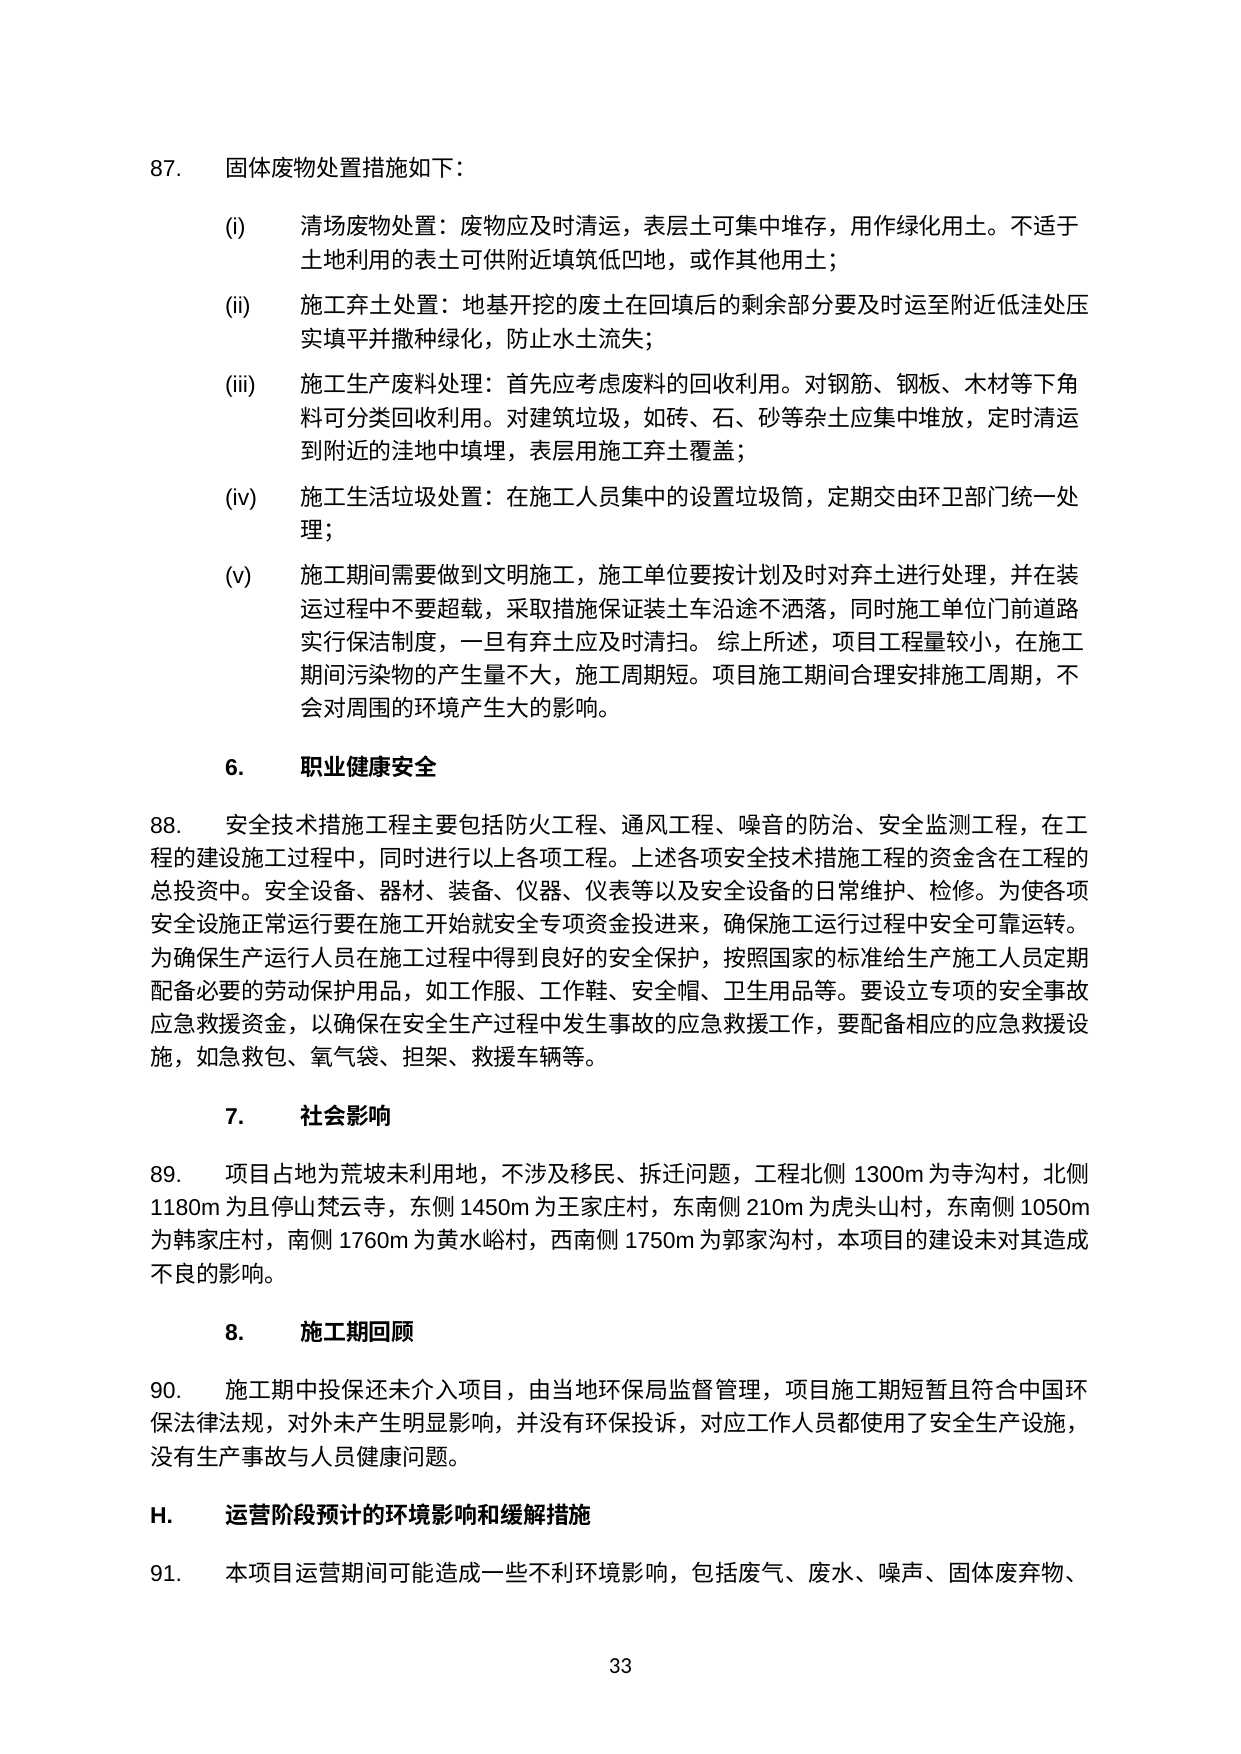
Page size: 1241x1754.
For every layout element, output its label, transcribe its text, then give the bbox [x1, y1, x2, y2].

list 固体废物处置措施如下： [150, 150, 1090, 183]
list 安全技术措施工程主要包括防火工程、通风工程、噪音的防治、安全监测工程，在工程的建设施工过程中，同时进行以上各项工程。上述各项安全技术措施工程的资金含在工程的总投资中。安全设备、器材、装备、仪器、仪表等以及安全设备的日常维护、检修。为使各项安全设施正常运行要在施工开始就安全专项资金投进来，确保施工运行过程中安全可靠运转。为确保生产运行人员在施工过程中得到良好的安全保护，按照国家的标准给生产施工人员定期配备必要的劳动保护用品，如工作服、工作鞋、安全帽、卫生用品等。要设立专项的安全事故应急救援资金，以确保在安全生产过程中发生事故的应急救援工作，要配备相应的应急救援设施，如急救包、氧气袋、担架、救援车辆等。 [150, 807, 1090, 1072]
list 清场废物处置：废物应及时清运，表层土可集中堆存，用作绿化用土。不适于土地利用的表土可供附近填筑低凹地，或作其他用土； [225, 208, 1090, 275]
text 施工期间需要做到文明施工，施工单位要按计划及时对弃土进行处理，并在装运过程中不要超载，采取措施保证装土车沿途不洒落，同时施工单位门前道路实行保洁制度，一旦有弃土应及时清扫。 综上所述，项目工程量较小，在施工期间污染物的产生量不大，施工周期短。项目施工期间合理安排施工周期，不会对周围的环境产生大的影响。 [225, 557, 1090, 723]
list 社会影响 [225, 1097, 1090, 1131]
text 施工弃土处置：地基开挖的废土在回填后的剩余部分要及时运至附近低洼处压实填平并撒种绿化，防止水土流失； [225, 287, 1090, 354]
list 项目占地为荒坡未利用地，不涉及移民、拆迁问题，工程北侧1300m为寺沟村，北侧1180m为且停山梵云寺，东侧1450m为王家庄村，东南侧210m为虎头山村，东南侧1050m为韩家庄村，南侧1760m为黄水峪村，西南侧1750m为郭家沟村，本项目的建设未对其造成不良的影响。 [150, 1156, 1090, 1289]
list 职业健康安全 [225, 748, 1090, 782]
list 施工期回顾 [225, 1314, 1090, 1347]
subtitle 运营阶段预计的环境影响和缓解措施 [150, 1497, 1090, 1530]
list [150, 1555, 1090, 1588]
text 施工生活垃圾处置：在施工人员集中的设置垃圾筒，定期交由环卫部门统一处理； [225, 478, 1090, 545]
list 施工期中投保还未介入项目，由当地环保局监督管理，项目施工期短暂且符合中国环保法律法规，对外未产生明显影响，并没有环保投诉，对应工作人员都使用了安全生产设施，没有生产事故与人员健康问题。 [150, 1372, 1090, 1472]
text 施工生产废料处理：首先应考虑废料的回收利用。对钢筋、钢板、木材等下角料可分类回收利用。对建筑垃圾，如砖、石、砂等杂土应集中堆放，定时清运到附近的洼地中填埋，表层用施工弃土覆盖； [225, 366, 1090, 466]
